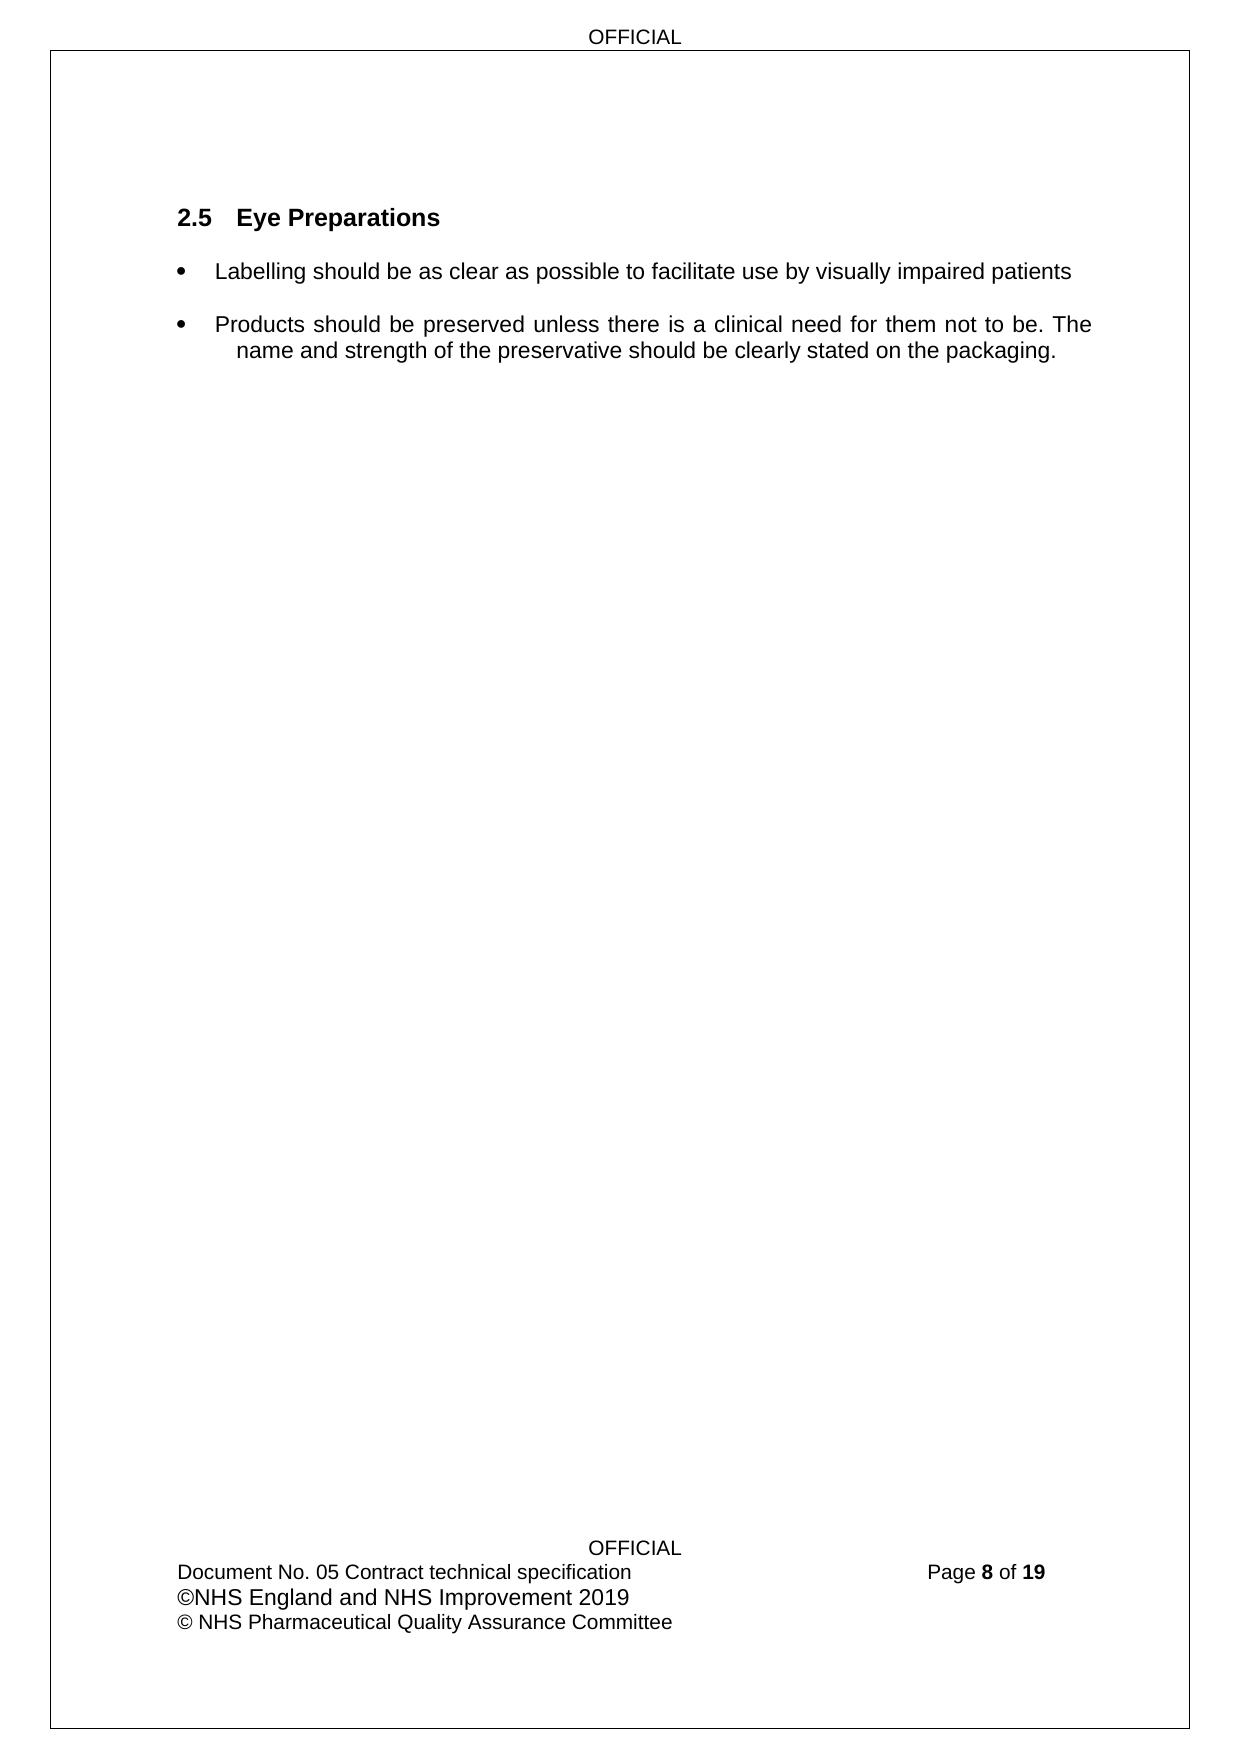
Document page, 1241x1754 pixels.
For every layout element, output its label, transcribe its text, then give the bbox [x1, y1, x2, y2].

list Labelling should be as clear as possible to facilitate use by visually impaired patients [177, 258, 1093, 284]
list Products should be preserved unless there is a clinical need for them not to be. The name and strength of the preservative should be clearly stated on the packaging. [177, 311, 1093, 363]
list Eye Preparations [177, 203, 1093, 231]
